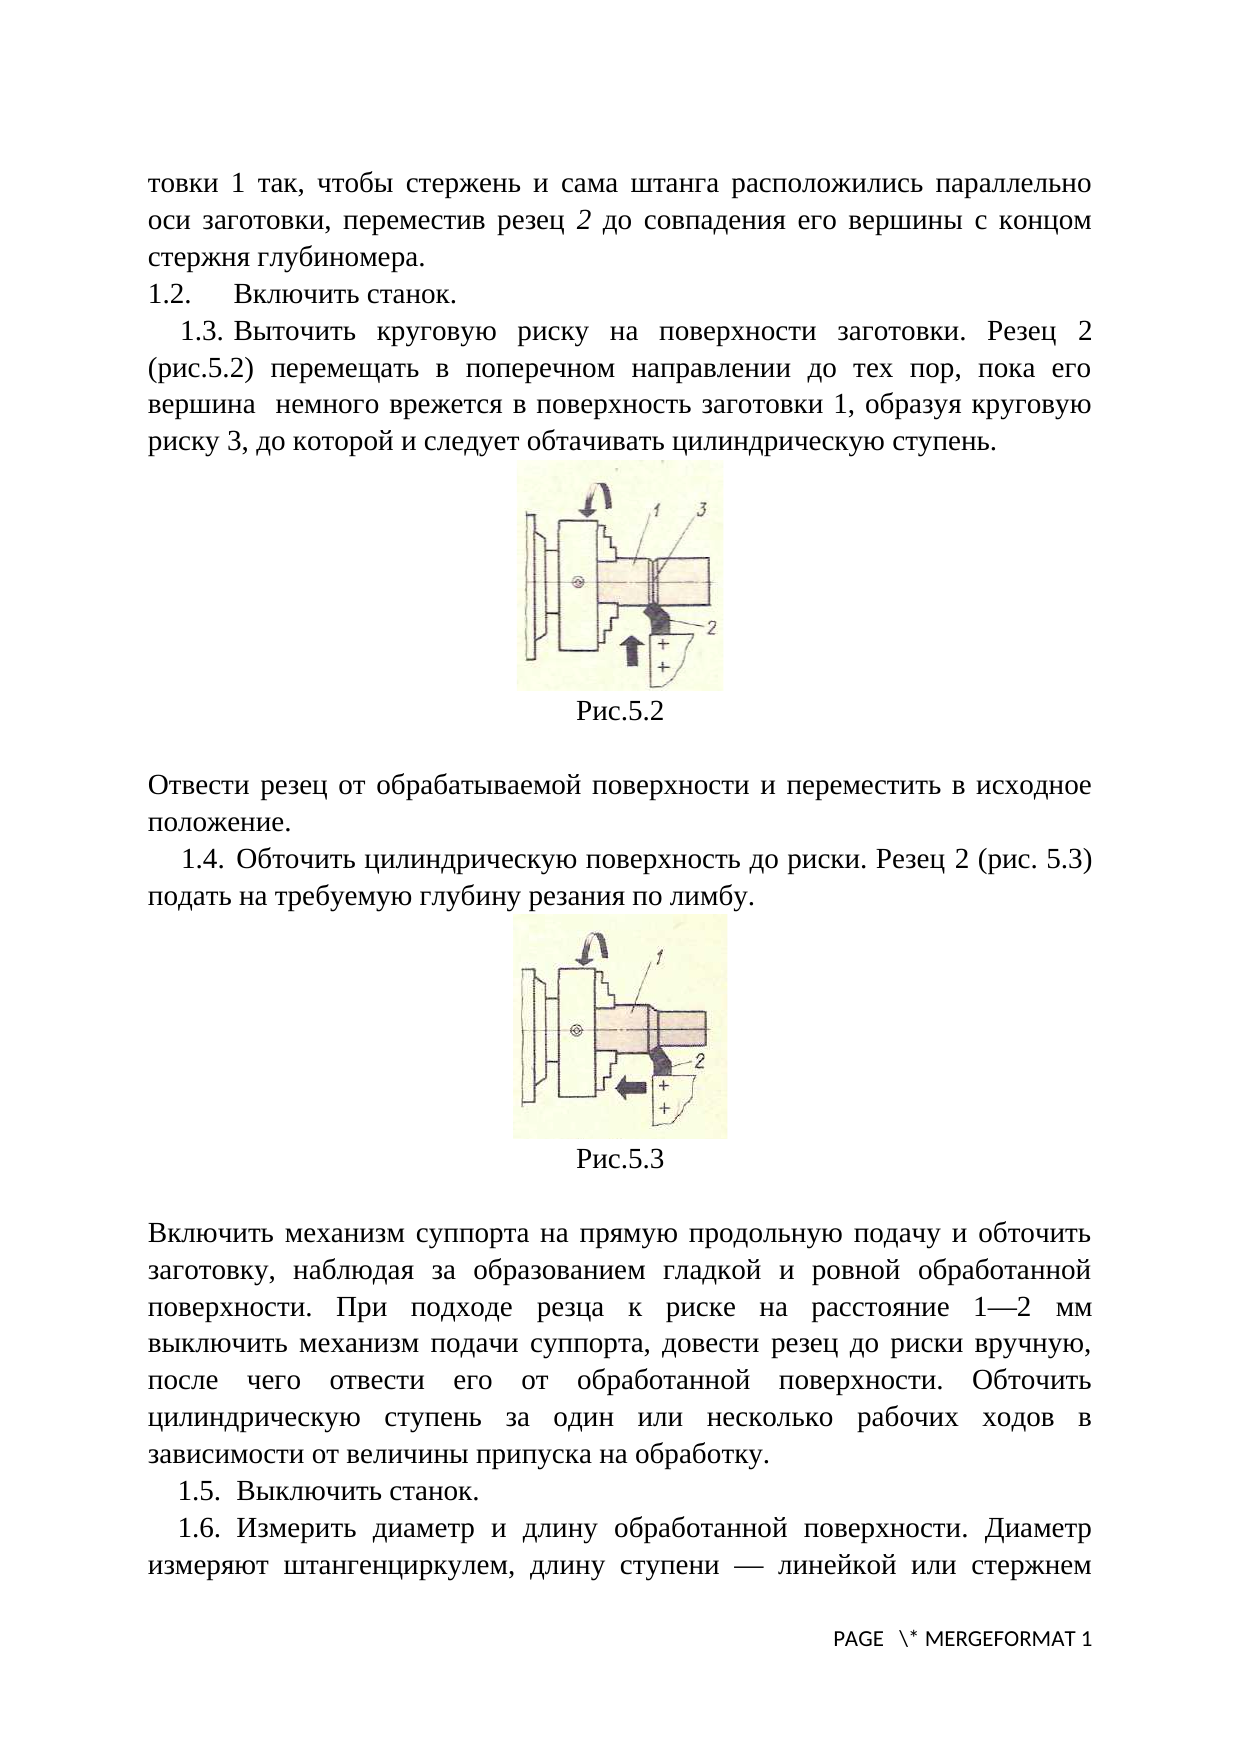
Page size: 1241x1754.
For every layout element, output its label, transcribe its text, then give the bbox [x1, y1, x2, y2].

list Выточить круговую риску на поверхности заготовки. Резец 2 (рис.5.2) перемещать в поперечном направлении до тех пор, пока его вершина немного врежется в поверхность заготовки 1, образуя круговую риску 3, до которой и следует обтачивать цилиндрическую ступень. [148, 313, 1092, 457]
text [148, 165, 1092, 273]
picture [513, 914, 728, 1139]
text Рис.5.2 [148, 693, 1092, 727]
picture [516, 460, 724, 691]
text Включить механизм суппорта на прямую продольную подачу и обточить заготовку, наблюдая за образованием гладкой и ровной обработанной поверхности. При подходе резца к риске на расстояние 1—2 мм выключить механизм подачи суппорта, довести резец до риски вручную, после чего отвести его от обработанной поверхности. Обточить цилиндрическую ступень за один или несколько рабочих ходов в зависимости от величины припуска на обработку. [148, 1215, 1092, 1470]
list Включить станок. [148, 276, 1092, 309]
list Выключить станок. [148, 1473, 1092, 1507]
list Обточить цилиндрическую поверхность до риски. Резец 2 (рис. 5.3) подать на требуемую глубину резания по лимбу. [148, 841, 1092, 911]
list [148, 1510, 1092, 1580]
text Отвести резец от обрабатываемой поверхности и переместить в исходное положение. [148, 767, 1092, 837]
text Рис.5.3 [148, 1141, 1092, 1175]
